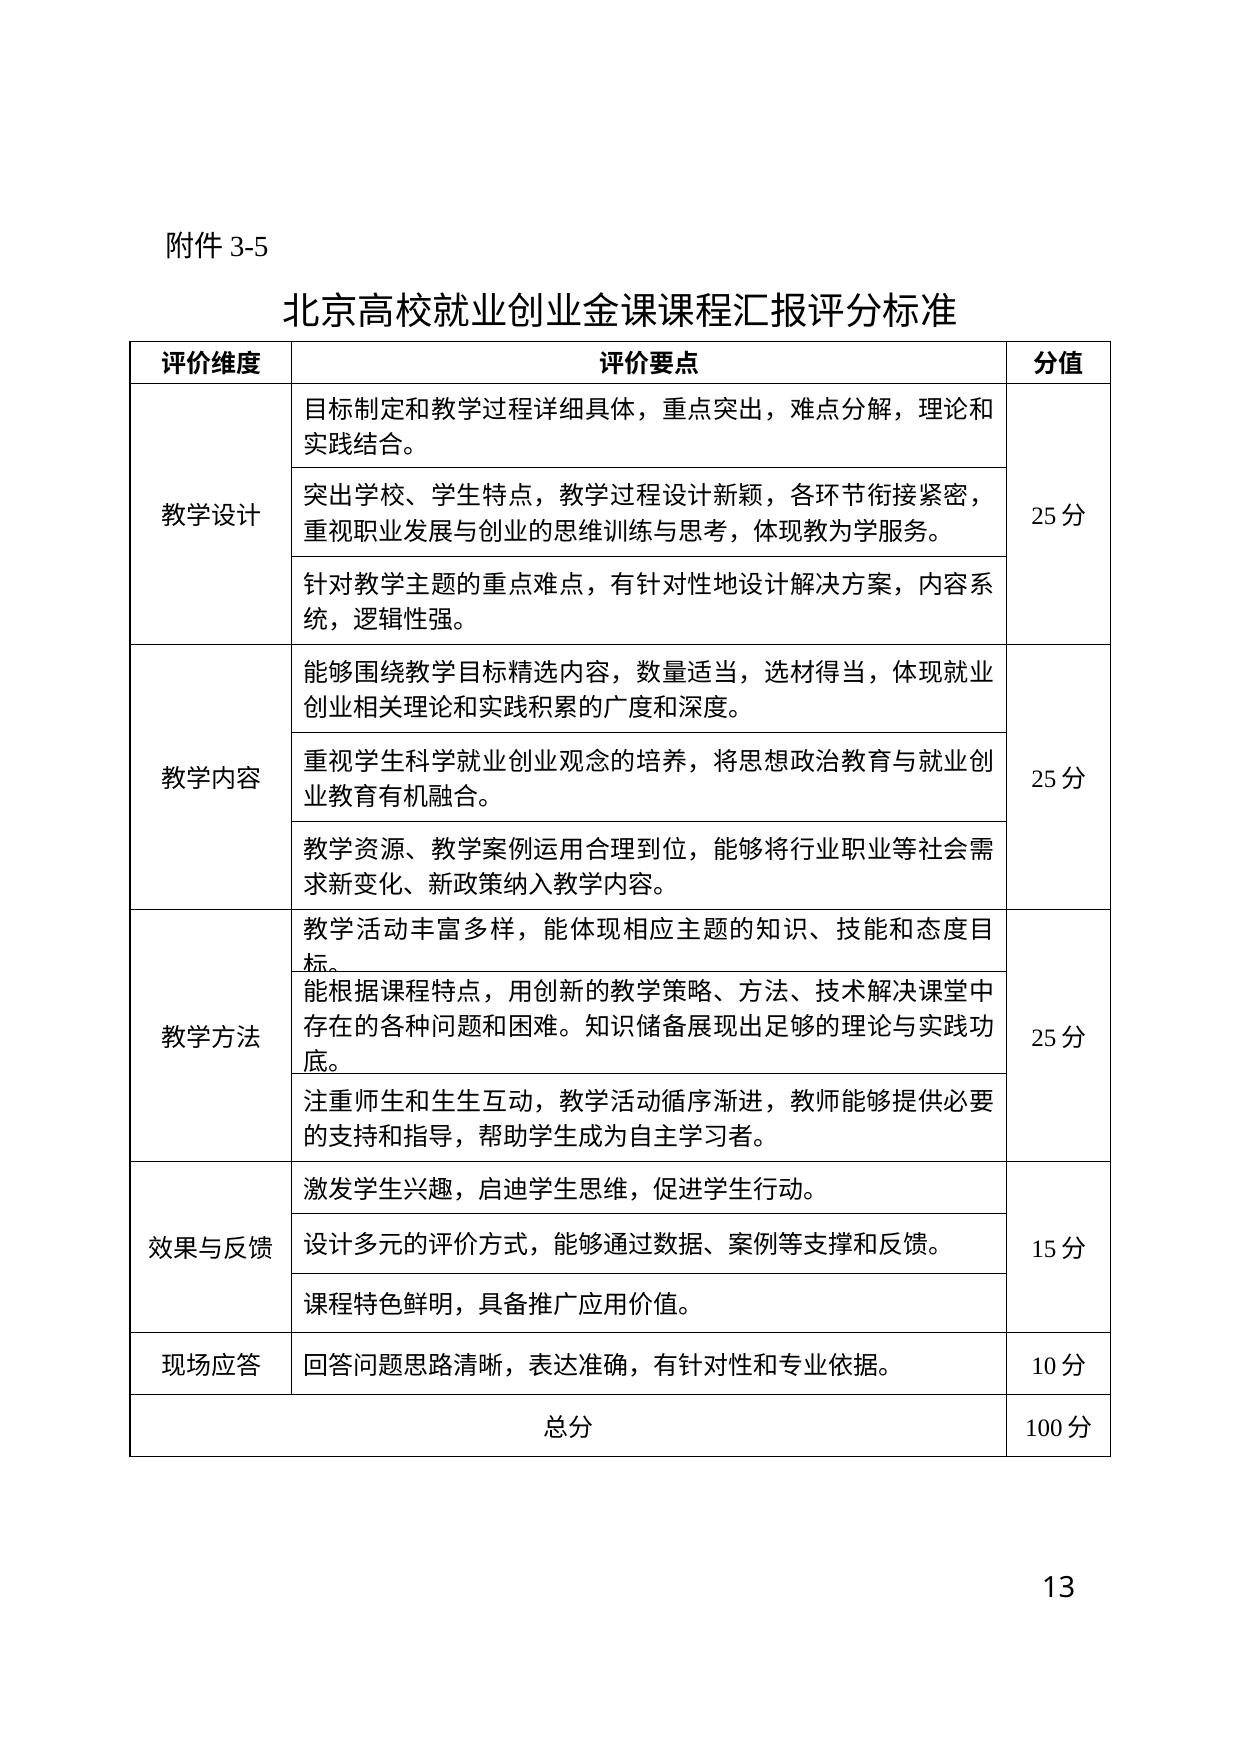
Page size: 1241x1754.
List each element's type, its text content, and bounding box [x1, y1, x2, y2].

table_cell 现场应答 [131, 1333, 291, 1394]
table_header 分值 [1007, 342, 1110, 383]
table_cell 注重师生和生生互动，教学活动循序渐进，教师能够提供必要的支持和指导，帮助学生成为自主学习者。 [292, 1074, 1006, 1161]
table_cell 能根据课程特点，用创新的教学策略、方法、技术解决课堂中存在的各种问题和困难。知识储备展现出足够的理论与实践功底。 [292, 972, 1006, 1073]
table_cell 教学活动丰富多样，能体现相应主题的知识、技能和态度目标。 [292, 910, 1006, 971]
table_cell 100分 [1007, 1395, 1110, 1456]
table_cell 回答问题思路清晰，表达准确，有针对性和专业依据。 [292, 1333, 1006, 1394]
table_cell 25分 [1007, 910, 1110, 1161]
text 北京高校就业创业金课课程汇报评分标准 [165, 276, 1075, 341]
table_cell 教学设计 [131, 384, 291, 644]
table_cell 激发学生兴趣，启迪学生思维，促进学生行动。 [292, 1162, 1006, 1213]
table_cell 教学方法 [131, 910, 291, 1161]
table_cell 25分 [1007, 384, 1110, 644]
table_cell 目标制定和教学过程详细具体，重点突出，难点分解，理论和实践结合。 [292, 384, 1006, 467]
table_cell 25分 [1007, 645, 1110, 909]
table_header 评价维度 [131, 342, 291, 383]
table_cell 效果与反馈 [131, 1162, 291, 1332]
table_cell 能够围绕教学目标精选内容，数量适当，选材得当，体现就业创业相关理论和实践积累的广度和深度。 [292, 645, 1006, 732]
table_cell 突出学校、学生特点，教学过程设计新颖，各环节衔接紧密，重视职业发展与创业的思维训练与思考，体现教为学服务。 [292, 468, 1006, 556]
table_cell 教学内容 [131, 645, 291, 909]
table_cell 教学资源、教学案例运用合理到位，能够将行业职业等社会需求新变化、新政策纳入教学内容。 [292, 822, 1006, 909]
table_header 评价要点 [292, 342, 1006, 383]
table_cell 总分 [131, 1395, 1006, 1456]
table_cell 15分 [1007, 1162, 1110, 1332]
table_cell 重视学生科学就业创业观念的培养，将思想政治教育与就业创业教育有机融合。 [292, 733, 1006, 821]
table_cell 设计多元的评价方式，能够通过数据、案例等支撑和反馈。 [292, 1214, 1006, 1273]
table_cell 10分 [1007, 1333, 1110, 1394]
text 附件3-5 [165, 211, 1075, 276]
table_cell 课程特色鲜明，具备推广应用价值。 [292, 1274, 1006, 1332]
table_cell 针对教学主题的重点难点，有针对性地设计解决方案，内容系统，逻辑性强。 [292, 557, 1006, 644]
